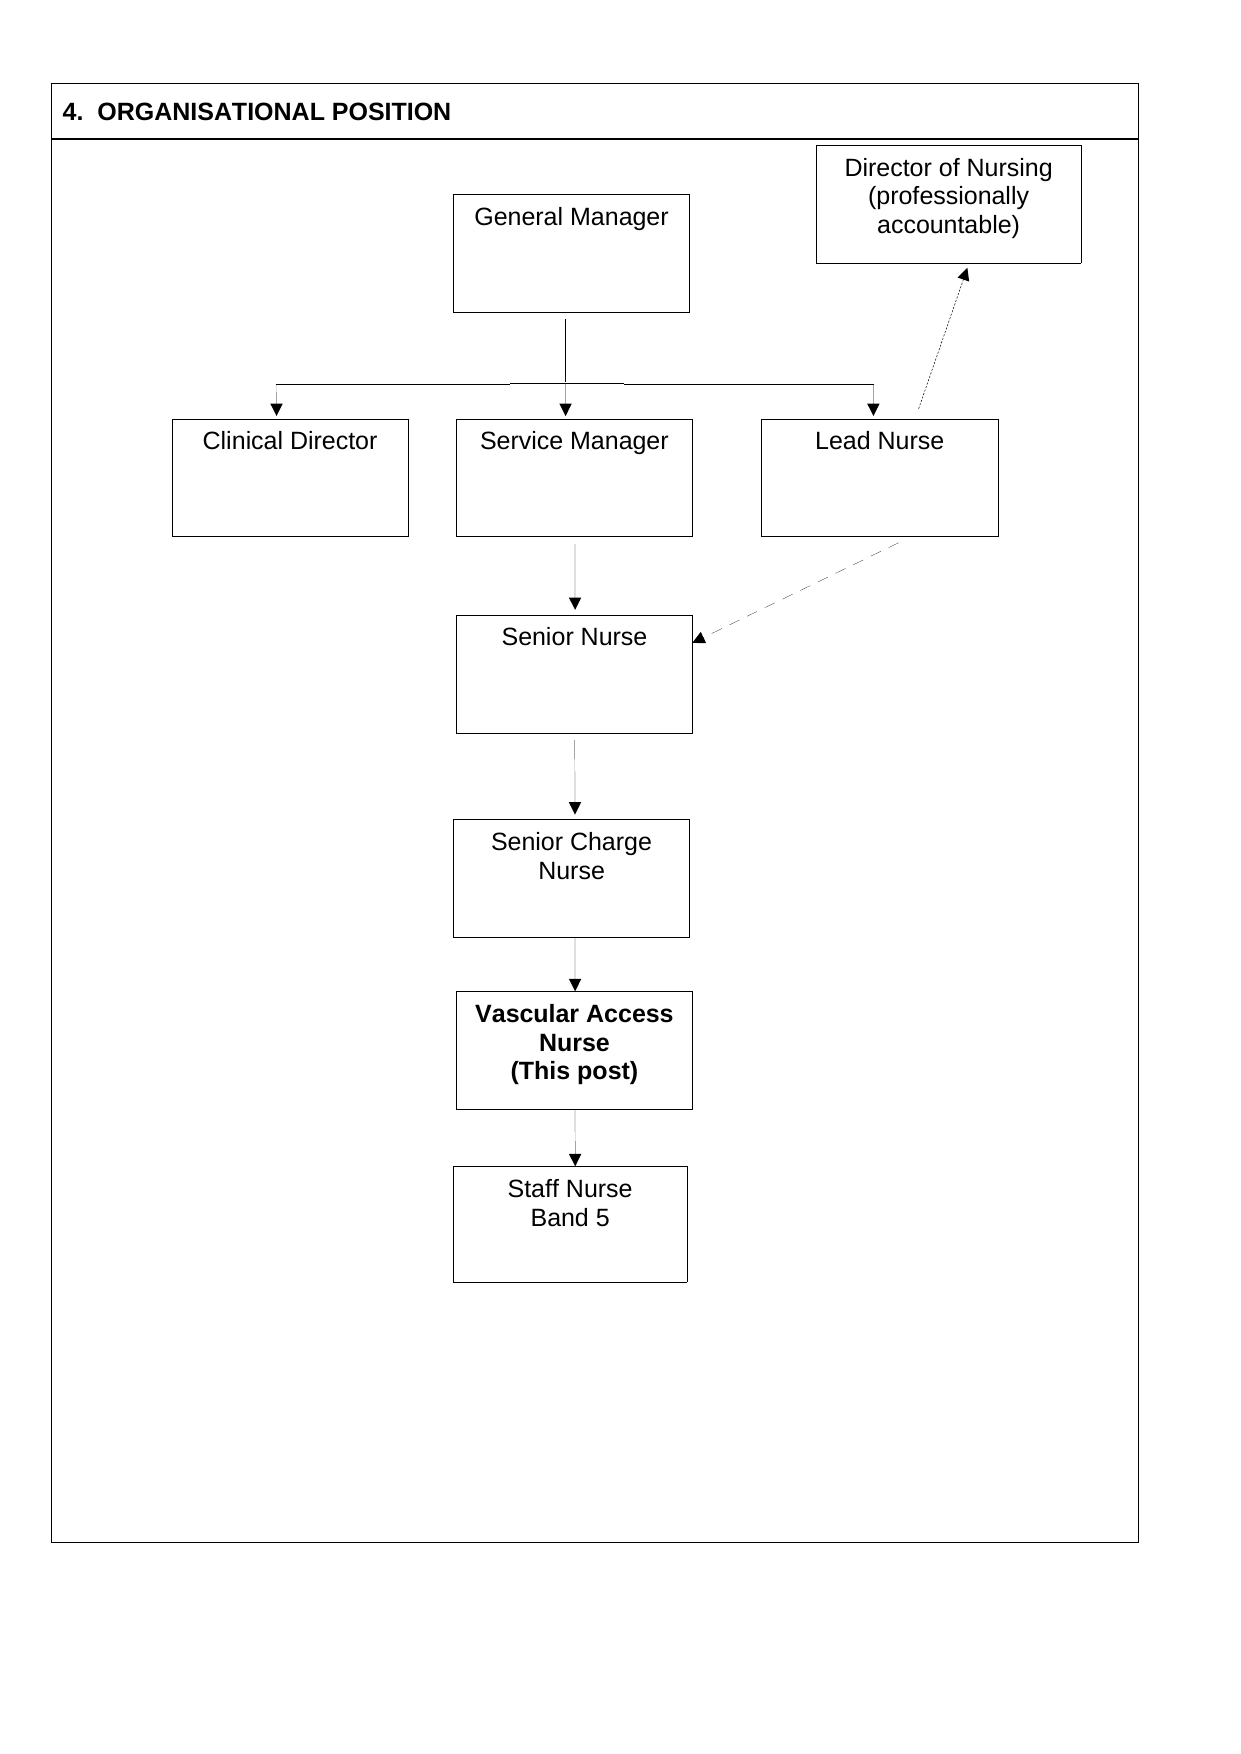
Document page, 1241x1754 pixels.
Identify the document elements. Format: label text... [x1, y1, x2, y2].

table_cell [52, 140, 1138, 1542]
table_header 4. ORGANISATIONAL POSITION [52, 84, 1138, 138]
